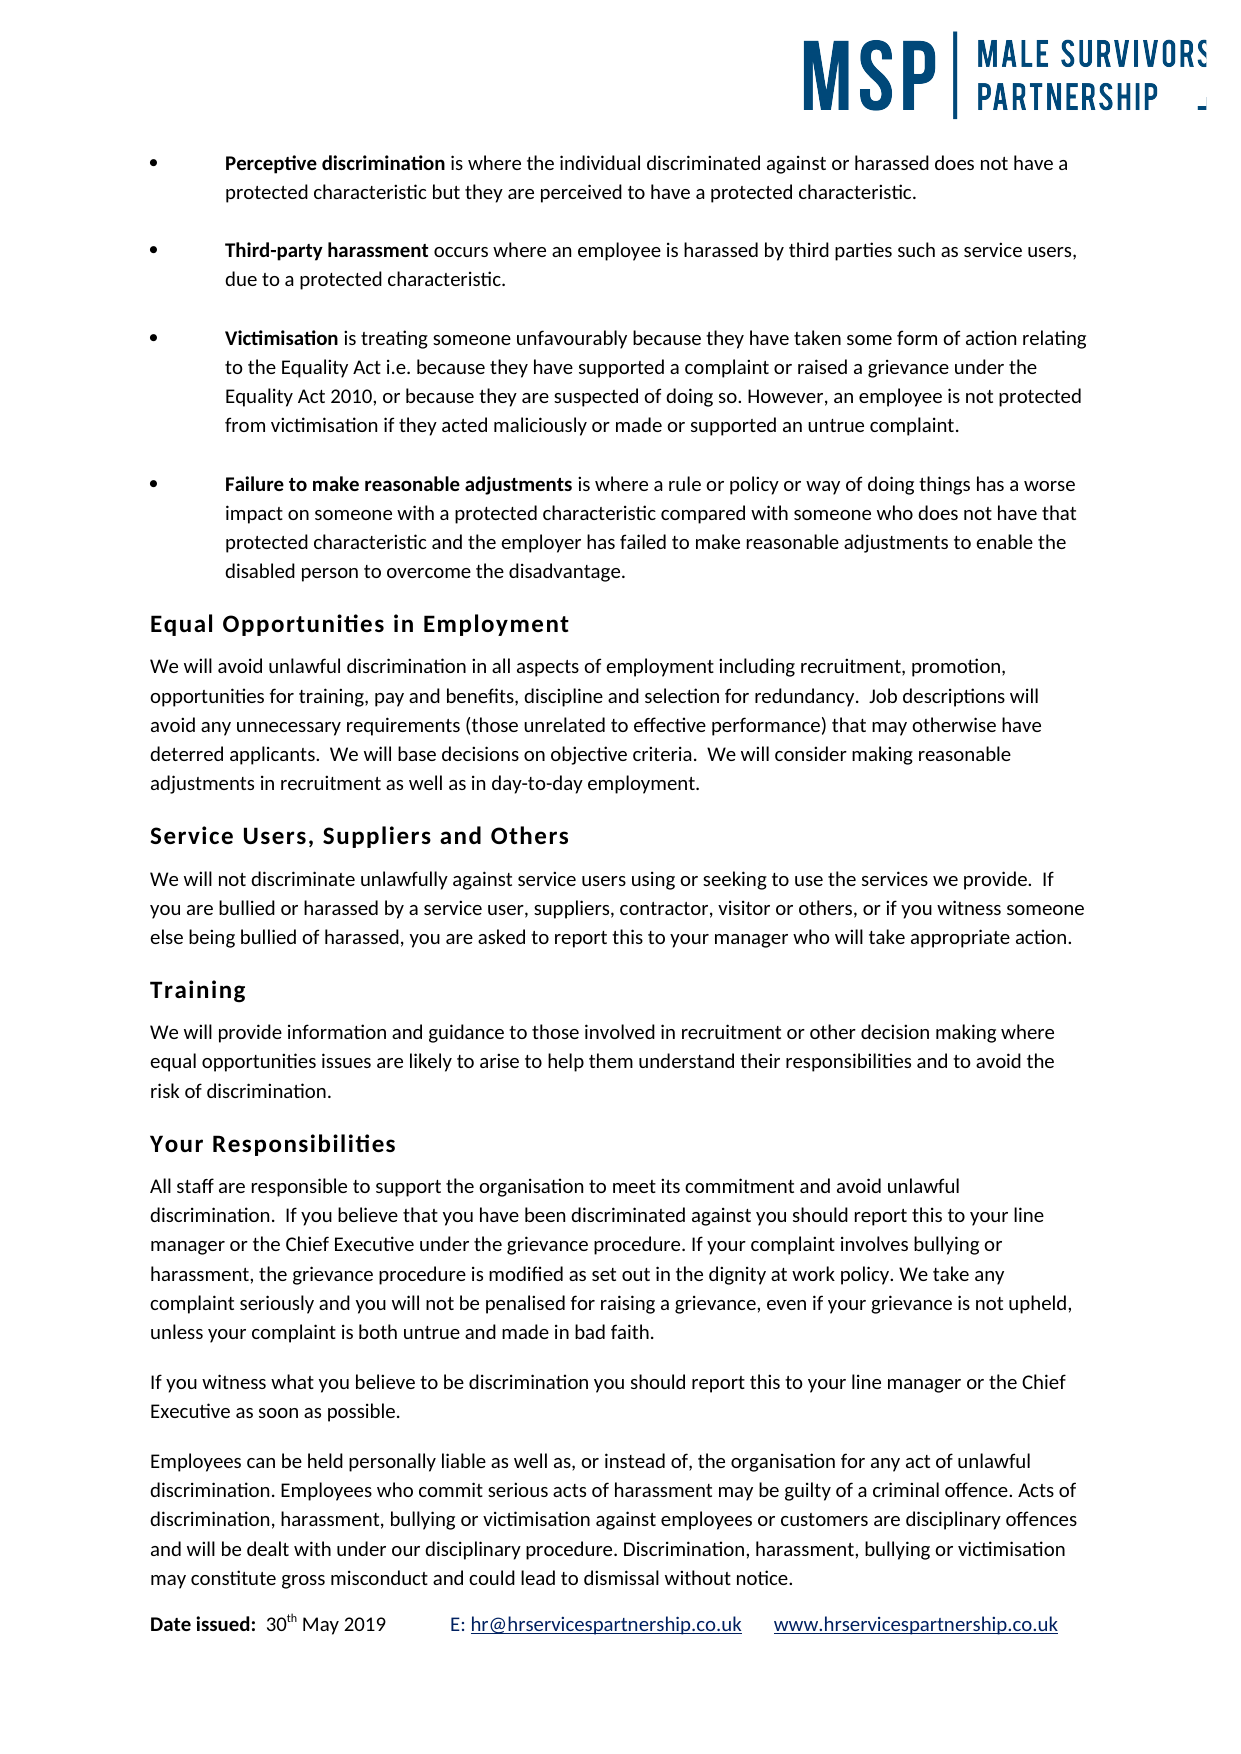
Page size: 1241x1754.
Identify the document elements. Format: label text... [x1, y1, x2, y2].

subtitle Training [150, 974, 1090, 1005]
text All staff are responsible to support the organisation to meet its commitment and avoid unlawful discrimination. If you believe that you have been discriminated against you should report this to your line manager or the Chief Executive under the grievance procedure. If your complaint involves bullying or harassment, the grievance procedure is modified as set out in the dignity at work policy. We take any complaint seriously and you will not be penalised for raising a grievance, even if your grievance is not upheld, unless your complaint is both untrue and made in bad faith. [150, 1173, 1090, 1344]
text We will avoid unlawful discrimination in all aspects of employment including recruitment, promotion, opportunities for training, pay and benefits, discipline and selection for redundancy. Job descriptions will avoid any unnecessary requirements (those unrelated to effective performance) that may otherwise have deterred applicants. We will base decisions on objective criteria. We will consider making reasonable adjustments in recruitment as well as in day-to-day employment. [150, 654, 1090, 796]
subtitle Equal Opportunities in Employment [150, 608, 1090, 639]
subtitle Your Responsibilities [150, 1128, 1090, 1158]
list Perceptive discrimination is where the individual discriminated against or harassed does not have a protected characteristic but they are perceived to have a protected characteristic. [150, 150, 1090, 204]
list Third-party harassment occurs where an employee is harassed by third parties such as service users, due to a protected characteristic. [150, 237, 1090, 292]
picture [803, 31, 1206, 119]
text If you witness what you believe to be discrimination you should report this to your line manager or the Chief Executive as soon as possible. [150, 1369, 1090, 1424]
subtitle Service Users, Suppliers and Others [150, 820, 1090, 851]
list Victimisation is treating someone unfavourably because they have taken some form of action relating to the Equality Act i.e. because they have supported a complaint or raised a grievance under the Equality Act 2010, or because they are suspected of doing so. However, an employee is not protected from victimisation if they acted maliciously or made or supported an untrue complaint. [150, 325, 1090, 438]
text We will provide information and guidance to those involved in recruitment or other decision making where equal opportunities issues are likely to arise to help them understand their responsibilities and to avoid the risk of discrimination. [150, 1019, 1090, 1103]
text We will not discriminate unlawfully against service users using or seeking to use the services we provide. If you are bullied or harassed by a service user, suppliers, contractor, visitor or others, or if you witness someone else being bullied of harassed, you are asked to report this to your manager who will take appropriate action. [150, 866, 1090, 949]
text Employees can be held personally liable as well as, or instead of, the organisation for any act of unlawful discrimination. Employees who commit serious acts of harassment may be guilty of a criminal offence. Acts of discrimination, harassment, bullying or victimisation against employees or customers are disciplinary offences and will be dealt with under our disciplinary procedure. Discrimination, harassment, bullying or victimisation may constitute gross misconduct and could lead to dismissal without notice. [150, 1448, 1090, 1590]
list Failure to make reasonable adjustments is where a rule or policy or way of doing things has a worse impact on someone with a protected characteristic compared with someone who does not have that protected characteristic and the employer has failed to make reasonable adjustments to enable the disabled person to overcome the disadvantage. [150, 471, 1090, 584]
